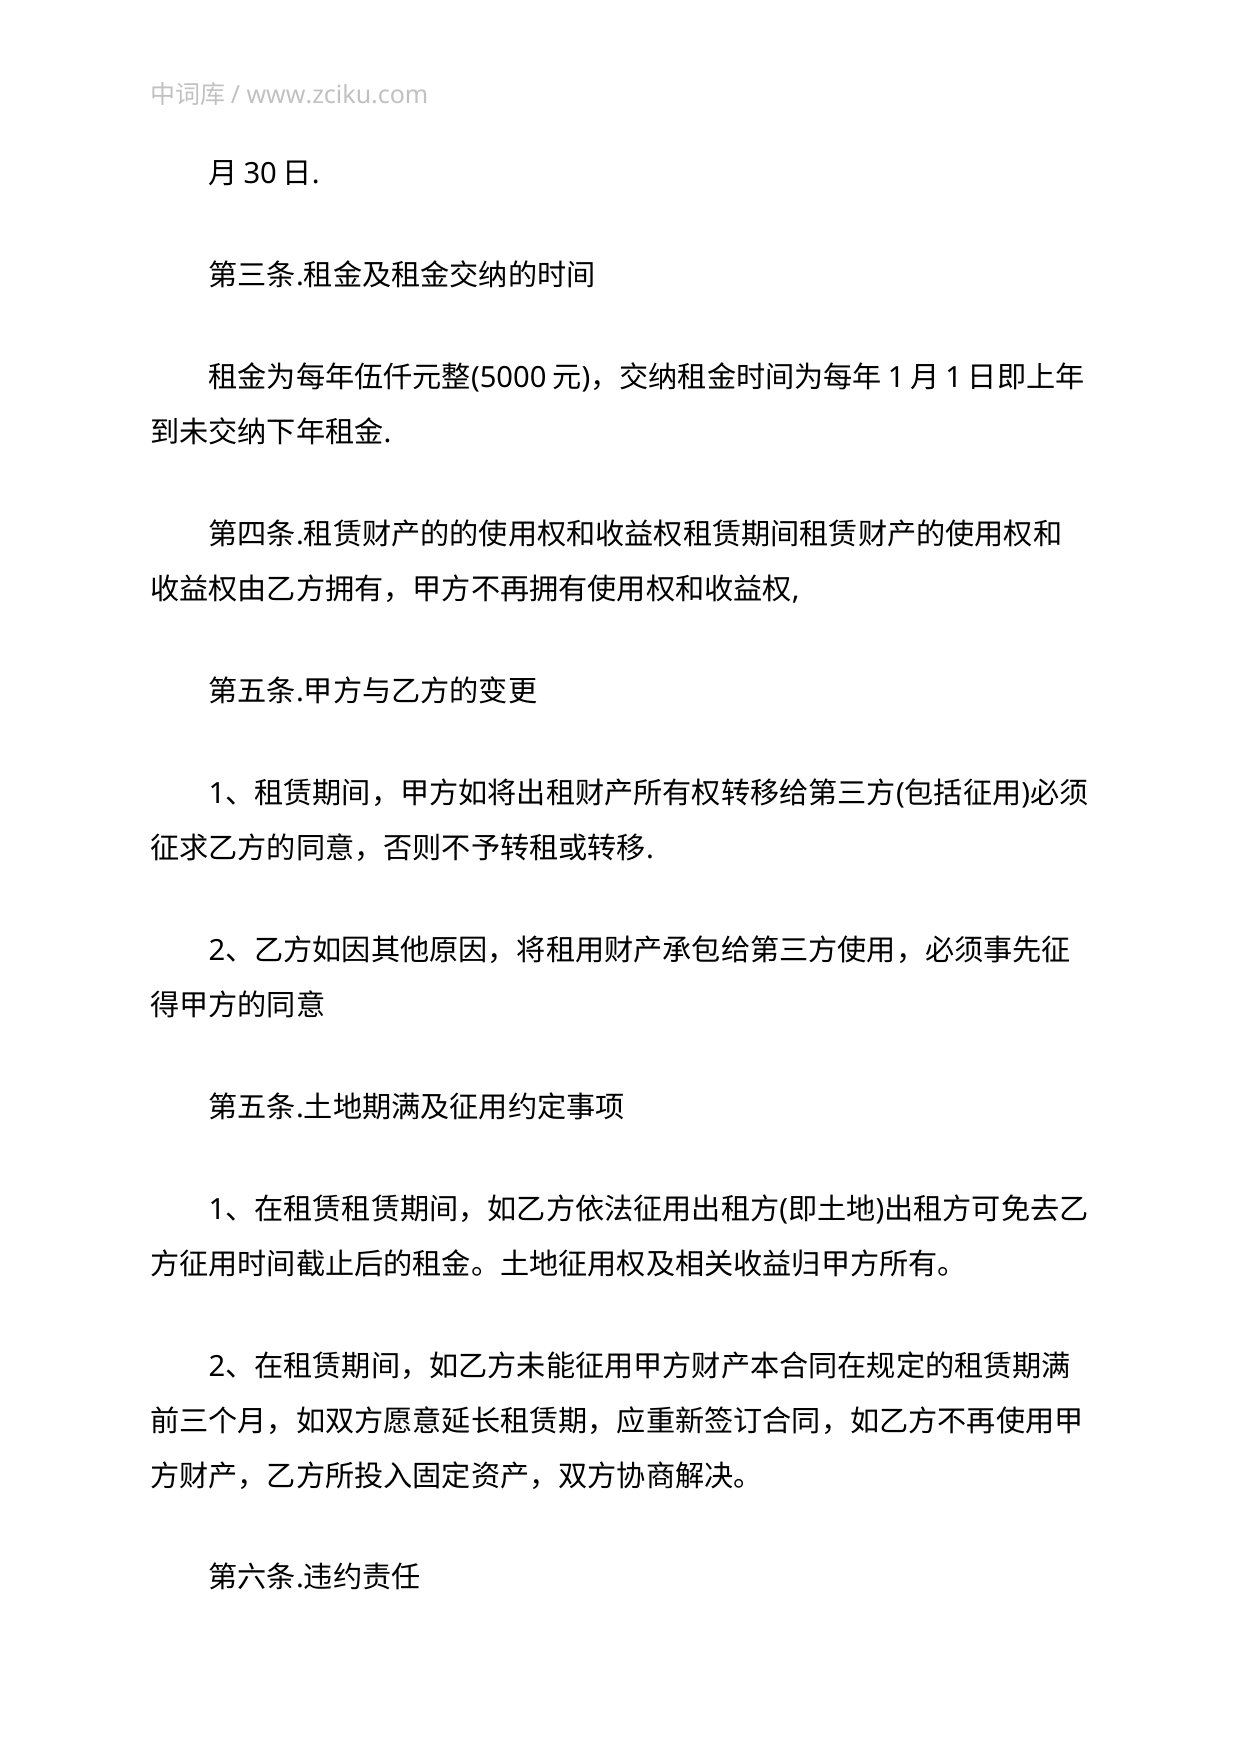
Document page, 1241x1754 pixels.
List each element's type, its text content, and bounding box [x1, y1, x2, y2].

text 第四条.租赁财产的的使用权和收益权租赁期间租赁财产的使用权和收益权由乙方拥有，甲方不再拥有使用权和收益权, [150, 511, 1090, 608]
text 租金为每年伍仟元整(5000元)，交纳租金时间为每年1月1日即上年到未交纳下年租金. [150, 354, 1090, 451]
text 2、乙方如因其他原因，将租用财产承包给第三方使用，必须事先征得甲方的同意 [150, 927, 1090, 1024]
text 1、租赁期间，甲方如将出租财产所有权转移给第三方(包括征用)必须征求乙方的同意，否则不予转租或转移. [150, 770, 1090, 867]
text 月30日. [150, 150, 1090, 192]
text 1、在租赁租赁期间，如乙方依法征用出租方(即土地)出租方可免去乙方征用时间截止后的租金。土地征用权及相关收益归甲方所有。 [150, 1186, 1090, 1283]
text 第五条.土地期满及征用约定事项 [150, 1084, 1090, 1126]
text 第三条.租金及租金交纳的时间 [150, 252, 1090, 294]
text 第六条.违约责任 [150, 1554, 1090, 1596]
text 第五条.甲方与乙方的变更 [150, 668, 1090, 710]
text 2、在租赁期间，如乙方未能征用甲方财产本合同在规定的租赁期满前三个月，如双方愿意延长租赁期，应重新签订合同，如乙方不再使用甲方财产，乙方所投入固定资产，双方协商解决。 [150, 1342, 1090, 1494]
